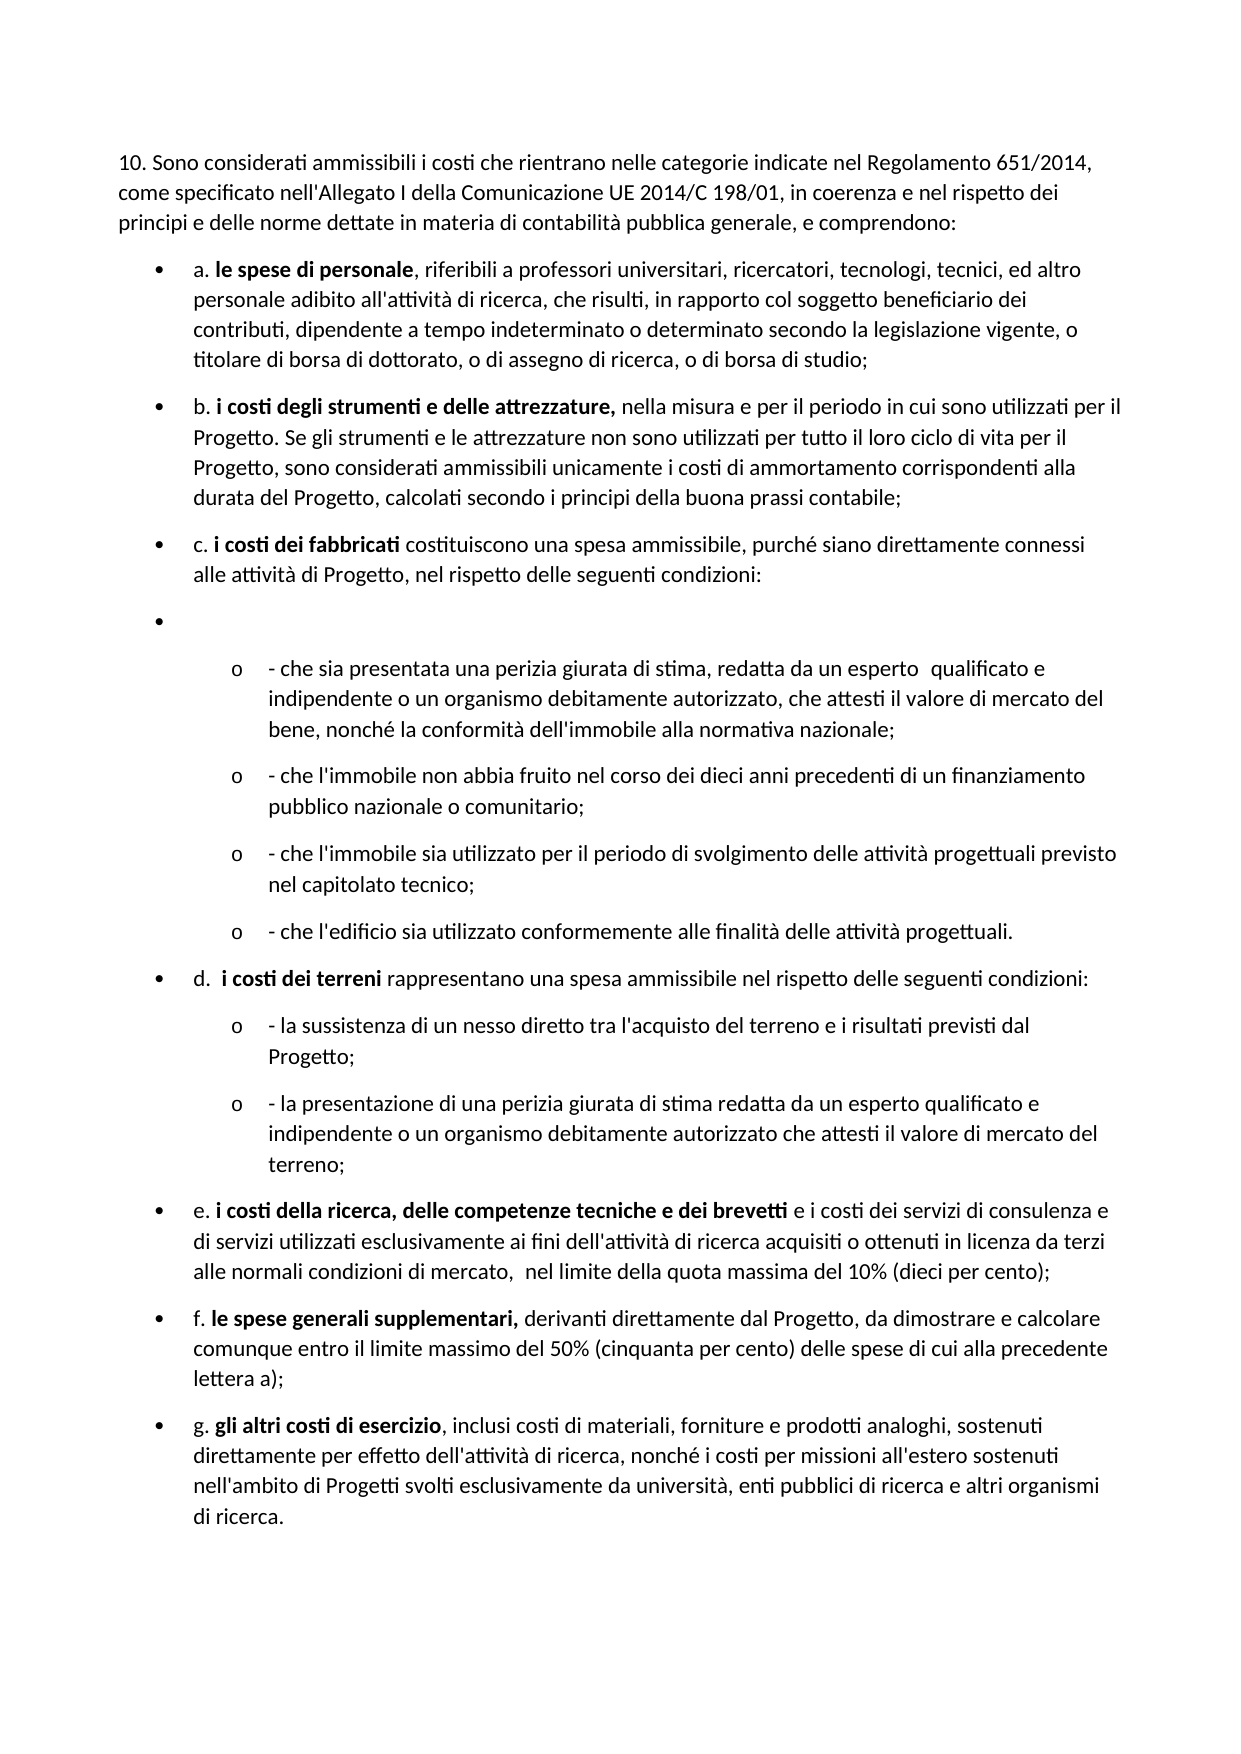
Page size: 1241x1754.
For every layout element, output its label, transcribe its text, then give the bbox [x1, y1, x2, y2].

list - la sussistenza di un nesso diretto tra l'acquisto del terreno e i risultati previsti dal Progetto; [231, 1011, 1122, 1070]
list a. le spese di personale, riferibili a professori universitari, ricercatori, tecnologi, tecnici, ed altro personale adibito all'attività di ricerca, che risulti, in rapporto col soggetto beneficiario dei contributi, dipendente a tempo indeterminato o determinato secondo la legislazione vigente, o titolare di borsa di dottorato, o di assegno di ricerca, o di borsa di studio; [156, 255, 1122, 373]
list - che l'immobile non abbia fruito nel corso dei dieci anni precedenti di un finanziamento pubblico nazionale o comunitario; [231, 762, 1122, 820]
text 10. Sono considerati ammissibili i costi che rientrano nelle categorie indicate nel Regolamento 651/2014, come specificato nell'Allegato I della Comunicazione UE 2014/C 198/01, in coerenza e nel rispetto dei principi e delle norme dettate in materia di contabilità pubblica generale, e comprendono: [118, 148, 1122, 236]
list - che sia presentata una perizia giurata di stima, redatta da un esperto qualificato e indipendente o un organismo debitamente autorizzato, che attesti il valore di mercato del bene, nonché la conformità dell'immobile alla normativa nazionale; [231, 654, 1122, 743]
list b. i costi degli strumenti e delle attrezzature, nella misura e per il periodo in cui sono utilizzati per il Progetto. Se gli strumenti e le attrezzature non sono utilizzati per tutto il loro ciclo di vita per il Progetto, sono considerati ammissibili unicamente i costi di ammortamento corrispondenti alla durata del Progetto, calcolati secondo i principi della buona prassi contabile; [156, 392, 1122, 511]
list f. le spese generali supplementari, derivanti direttamente dal Progetto, da dimostrare e calcolare comunque entro il limite massimo del 50% (cinquanta per cento) delle spese di cui alla precedente lettera a); [156, 1304, 1122, 1392]
list - che l'edificio sia utilizzato conformemente alle finalità delle attività progettuali. [231, 917, 1122, 945]
list d. i costi dei terreni rappresentano una spesa ammissibile nel rispetto delle seguenti condizioni: [156, 964, 1122, 992]
list - che l'immobile sia utilizzato per il periodo di svolgimento delle attività progettuali previsto nel capitolato tecnico; [231, 839, 1122, 898]
list g. gli altri costi di esercizio, inclusi costi di materiali, forniture e prodotti analoghi, sostenuti direttamente per effetto dell'attività di ricerca, nonché i costi per missioni all'estero sostenuti nell'ambito di Progetti svolti esclusivamente da università, enti pubblici di ricerca e altri organismi di ricerca. [156, 1411, 1122, 1530]
list c. i costi dei fabbricati costituiscono una spesa ammissibile, purché siano direttamente connessi alle attività di Progetto, nel rispetto delle seguenti condizioni: [156, 530, 1122, 588]
list - la presentazione di una perizia giurata di stima redatta da un esperto qualificato e indipendente o un organismo debitamente autorizzato che attesti il valore di mercato del terreno; [231, 1089, 1122, 1178]
list e. i costi della ricerca, delle competenze tecniche e dei brevetti e i costi dei servizi di consulenza e di servizi utilizzati esclusivamente ai fini dell'attività di ricerca acquisiti o ottenuti in licenza da terzi alle normali condizioni di mercato, nel limite della quota massima del 10% (dieci per cento); [156, 1197, 1122, 1285]
